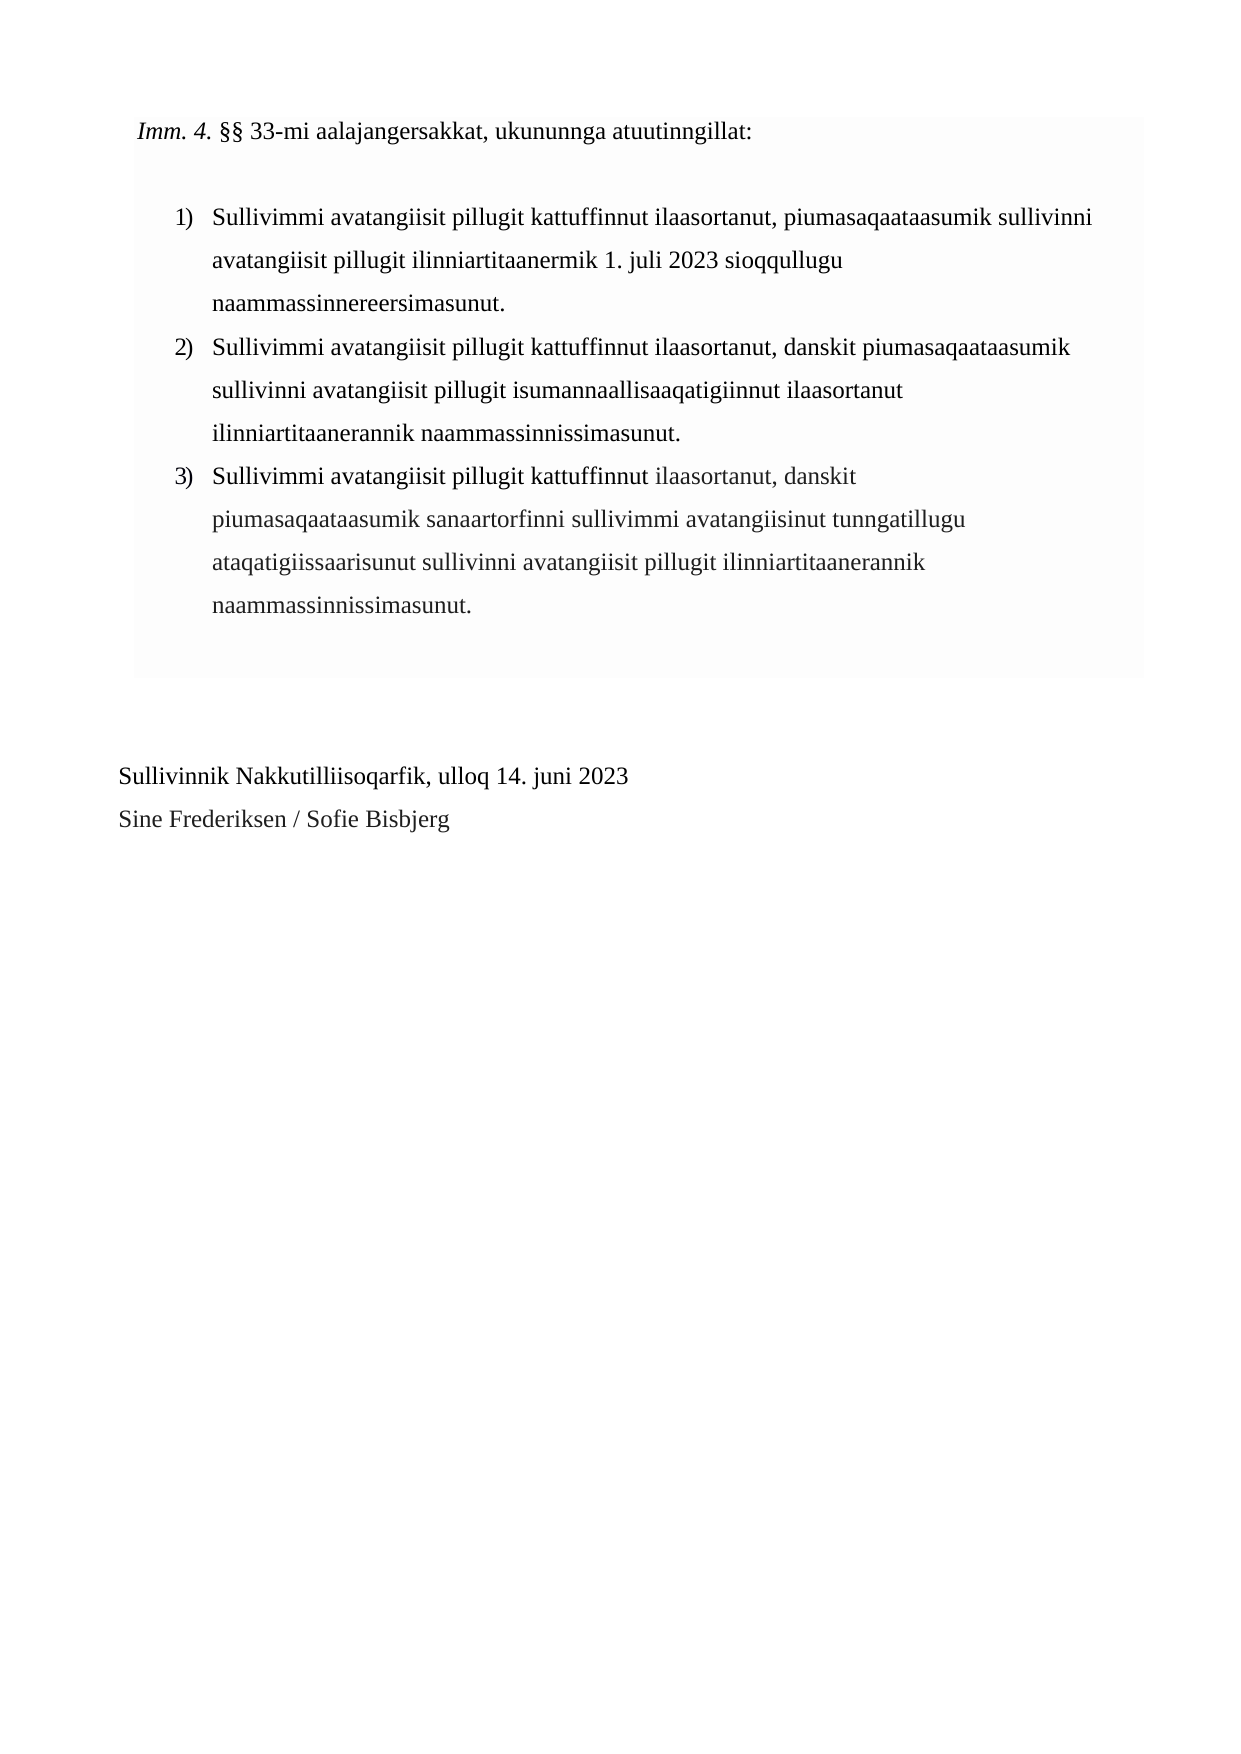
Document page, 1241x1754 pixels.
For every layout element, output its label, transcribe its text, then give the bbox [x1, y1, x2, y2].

text Sullivinnik Nakkutilliisoqarfik, ulloq 14. juni 2023 Sine Frederiksen / Sofie Bisbjerg [118, 761, 630, 833]
